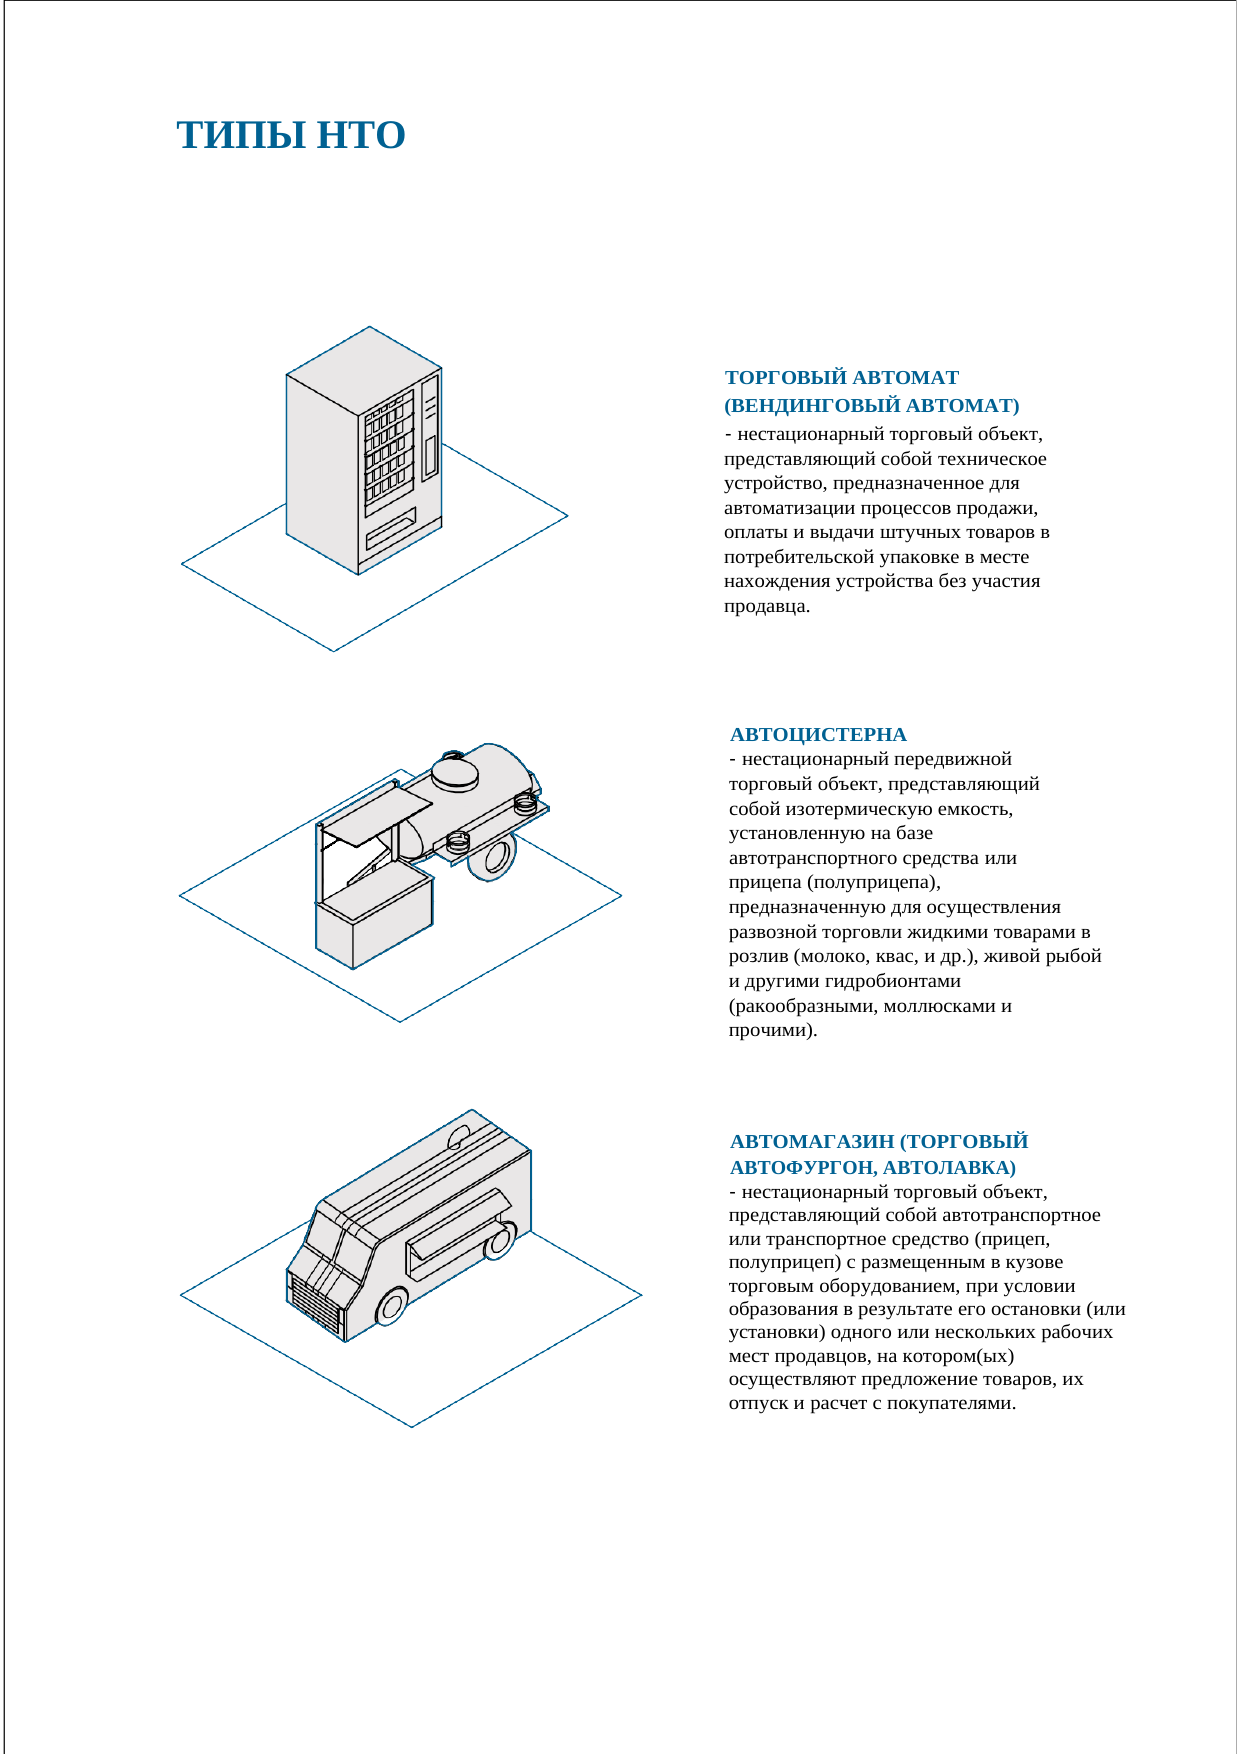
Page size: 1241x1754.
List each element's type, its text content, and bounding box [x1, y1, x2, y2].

text прочими). [728, 1018, 1205, 1041]
subtitle АВТОМАГАЗИН (ТОРГОВЫЙ АВТОФУРГОН, АВТОЛАВКА) [730, 1130, 1094, 1179]
subtitle ТОРГОВЫЙ АВТОМАТ (ВЕНДИНГОВЫЙ АВТОМАТ) [724, 366, 1094, 417]
subtitle ТИПЫ НТО [176, 110, 1205, 157]
list нестационарный торговый объект, представляющий собой техническое устройство, предназначенное для автоматизации процессов продажи, оплаты и выдачи штучных товаров в потребительской упаковке в месте нахождения устройства без участия продавца. [724, 422, 1077, 617]
picture [3, 0, 1237, 1754]
list нестационарный передвижной торговый объект, представляющий собой изотермическую емкость, установленную на базе автотранспортного средства или [729, 747, 1067, 868]
text представляющий собой автотранспортное или транспортное средство (прицеп, полуприцеп) с размещенным в кузове торговым оборудованием, при условии образования в результате его остановки (или установки) одного или нескольких рабочих мест продавцов, на котором(ых) осуществляют предложение товаров, их отпуск и расчет с покупателями. [728, 1203, 1130, 1413]
text прицепа (полуприцепа), [728, 870, 1205, 893]
text предназначенную для осуществления развозной торговли жидкими товарами в розлив (молоко, квас, и др.), живой рыбой и другими гидробионтами (ракообразными, моллюсками и [728, 895, 1111, 1016]
list нестационарный торговый объект, [729, 1182, 1205, 1202]
subtitle АВТОЦИСТЕРНА [730, 722, 1205, 745]
